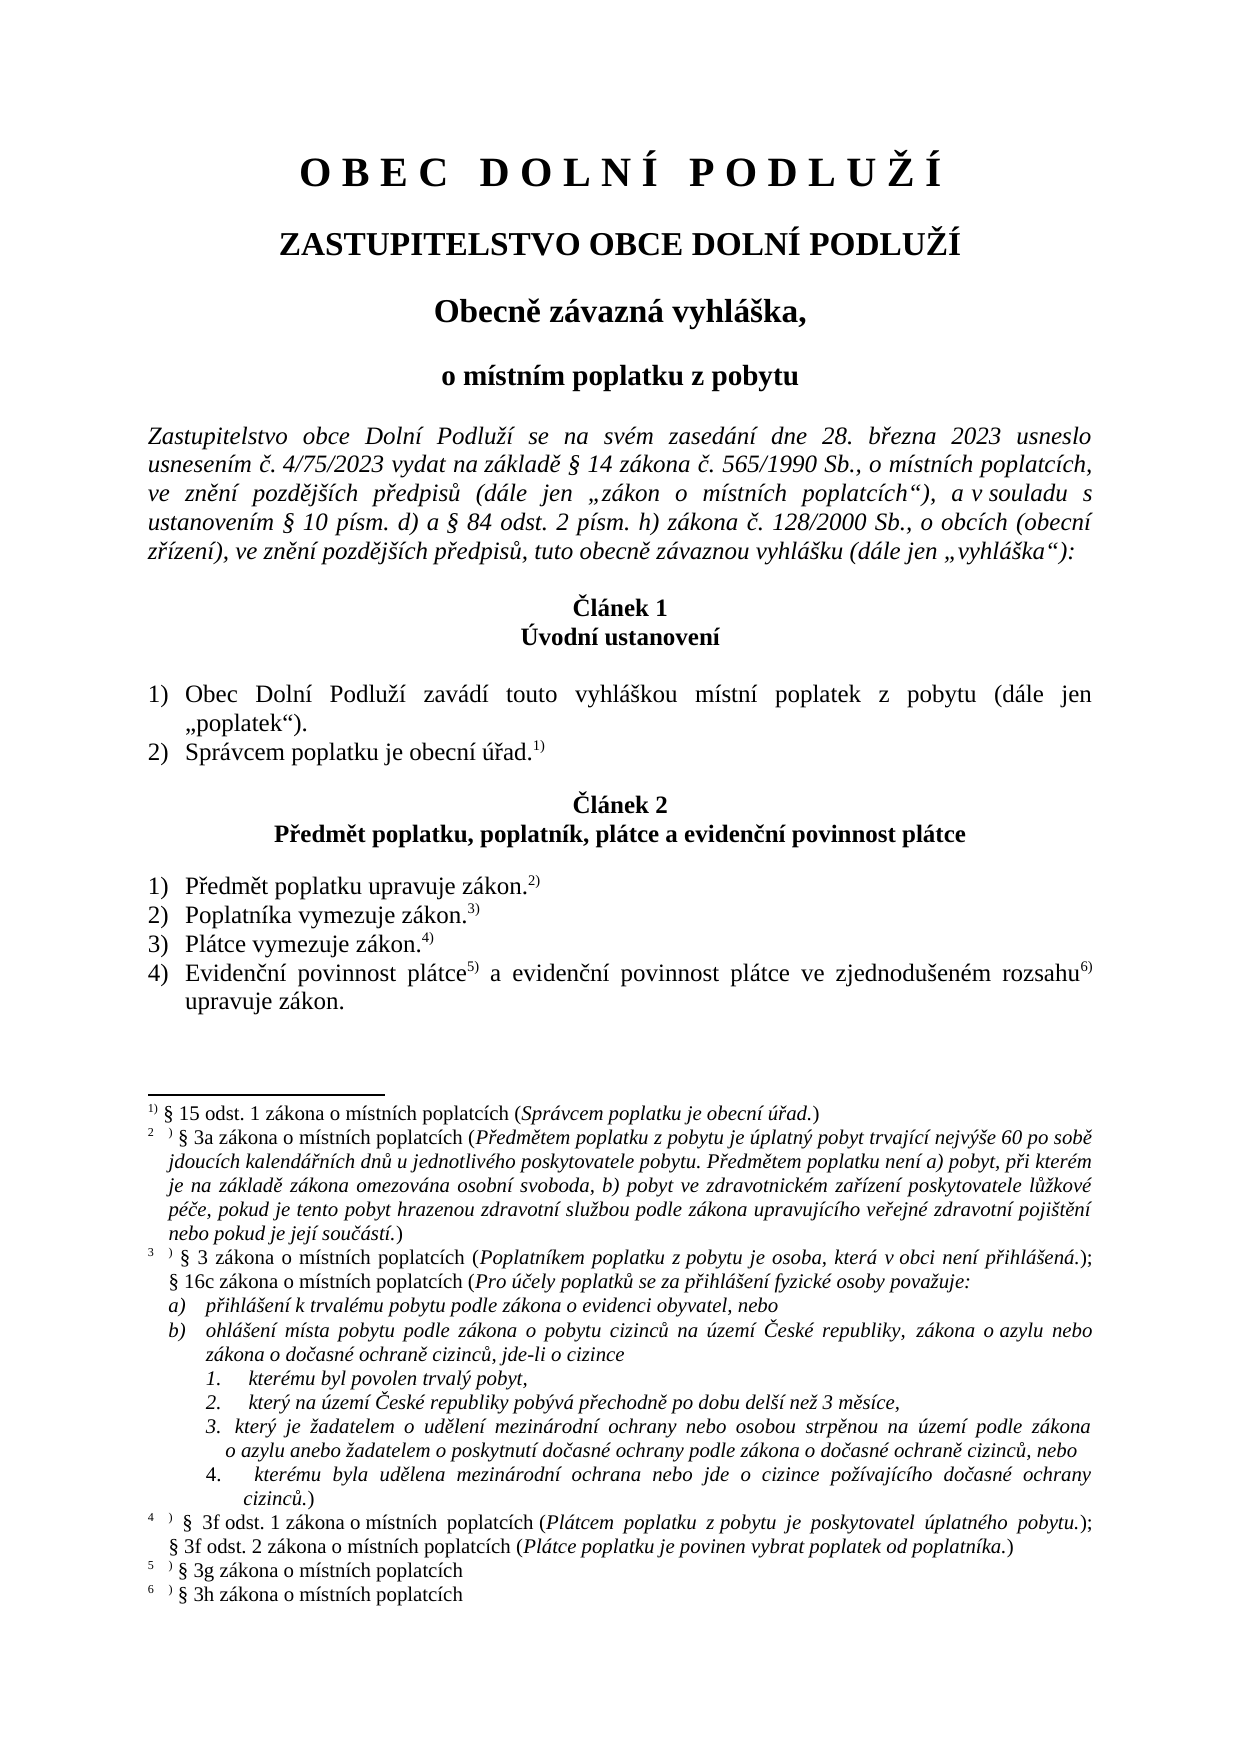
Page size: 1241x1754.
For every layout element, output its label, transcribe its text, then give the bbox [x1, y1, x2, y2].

list Plátce vymezuje zákon.) [148, 929, 1092, 958]
subtitle Článek 2 [148, 790, 1092, 819]
list Evidenční povinnost plátce) a evidenční povinnost plátce ve zjednodušeném rozsahu) upravuje zákon. [148, 958, 1092, 1015]
text Zastupitelstvo obce Dolní Podluží se na svém zasedání dne 28. března 2023 usneslo usnesením č. 4/75/2023 vydat na základě § 14 zákona č. 565/1990 Sb., o místních poplatcích, ve znění pozdějších předpisů (dále jen „zákon o místních poplatcích“), a v souladu s ustanovením § 10 písm. d) a § 84 odst. 2 písm. h) zákona č. 128/2000 Sb., o obcích (obecní zřízení), ve znění pozdějších předpisů, tuto obecně závaznou vyhlášku (dále jen „vyhláška“): [148, 421, 1092, 564]
subtitle Předmět poplatku, poplatník, plátce a evidenční povinnost plátce [148, 819, 1092, 847]
list Správcem poplatku je obecní úřad.) [148, 737, 1092, 766]
text o místním poplatku z pobytu [148, 358, 1092, 392]
text Úvodní ustanovení [148, 622, 1092, 651]
text Obecně závazná vyhláška, [148, 291, 1092, 330]
text ZASTUPITELSTVO OBCE DOLNÍ PODLUŽÍ [148, 224, 1092, 263]
list Poplatníka vymezuje zákon.) [148, 900, 1092, 929]
text Článek 1 [148, 593, 1092, 622]
list Předmět poplatku upravuje zákon.) [148, 871, 1092, 900]
text O B E C D O L N Í P O D L U Ž Í [148, 148, 1092, 196]
list Obec Dolní Podluží zavádí touto vyhláškou místní poplatek z pobytu (dále jen „poplatek“). [148, 679, 1092, 737]
